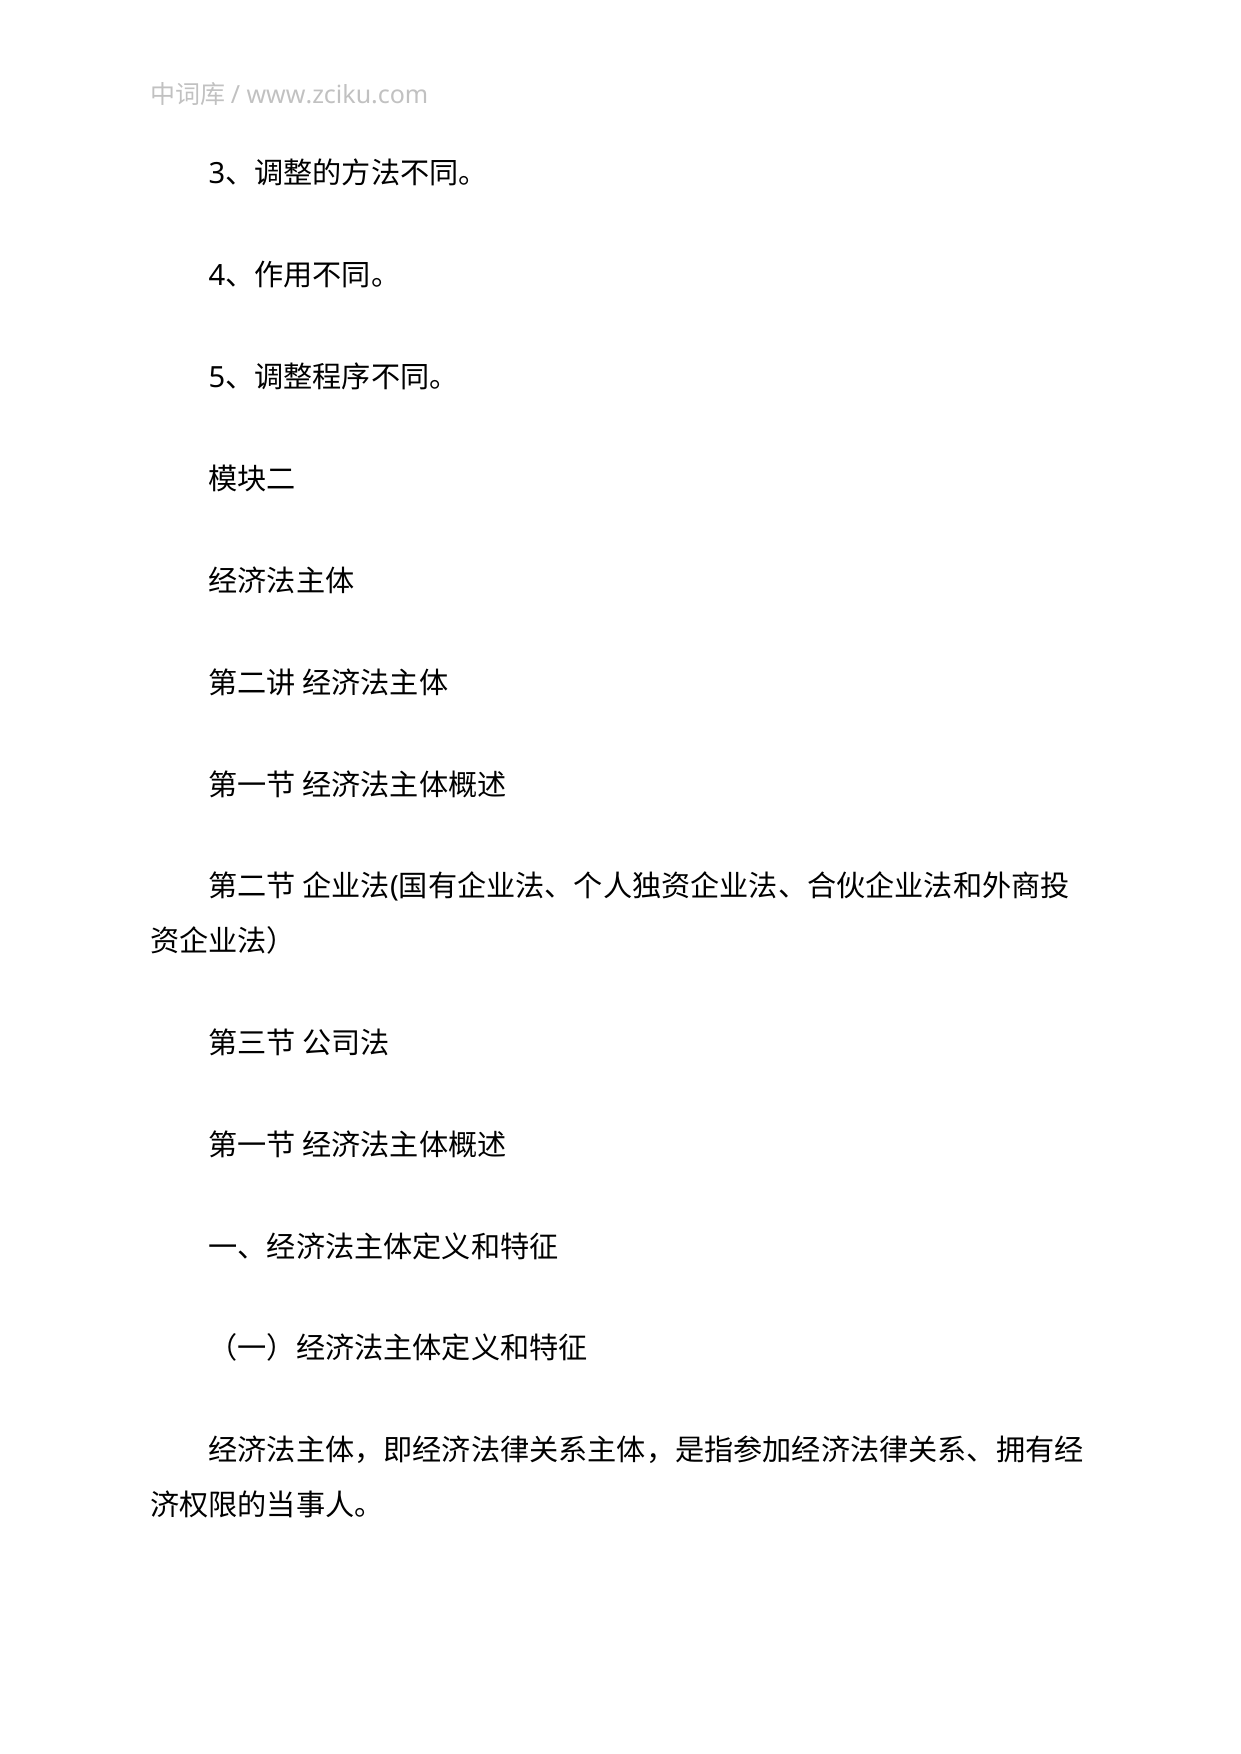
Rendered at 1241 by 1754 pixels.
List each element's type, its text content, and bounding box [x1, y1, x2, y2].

text 第二讲 经济法主体 [150, 659, 1090, 702]
text 3、调整的方法不同。 [150, 150, 1090, 192]
text 经济法主体，即经济法律关系主体，是指参加经济法律关系、拥有经济权限的当事人。 [150, 1427, 1090, 1524]
text 第三节 公司法 [150, 1020, 1090, 1062]
text 5、调整程序不同。 [150, 354, 1090, 396]
text 4、作用不同。 [150, 252, 1090, 294]
text 模块二 [150, 456, 1090, 498]
text 一、经济法主体定义和特征 [150, 1223, 1090, 1266]
text （一）经济法主体定义和特征 [150, 1325, 1090, 1367]
text 第二节 企业法(国有企业法、个人独资企业法、合伙企业法和外商投资企业法） [150, 863, 1090, 960]
text 第一节 经济法主体概述 [150, 1122, 1090, 1164]
text 第一节 经济法主体概述 [150, 761, 1090, 803]
text 经济法主体 [150, 558, 1090, 600]
